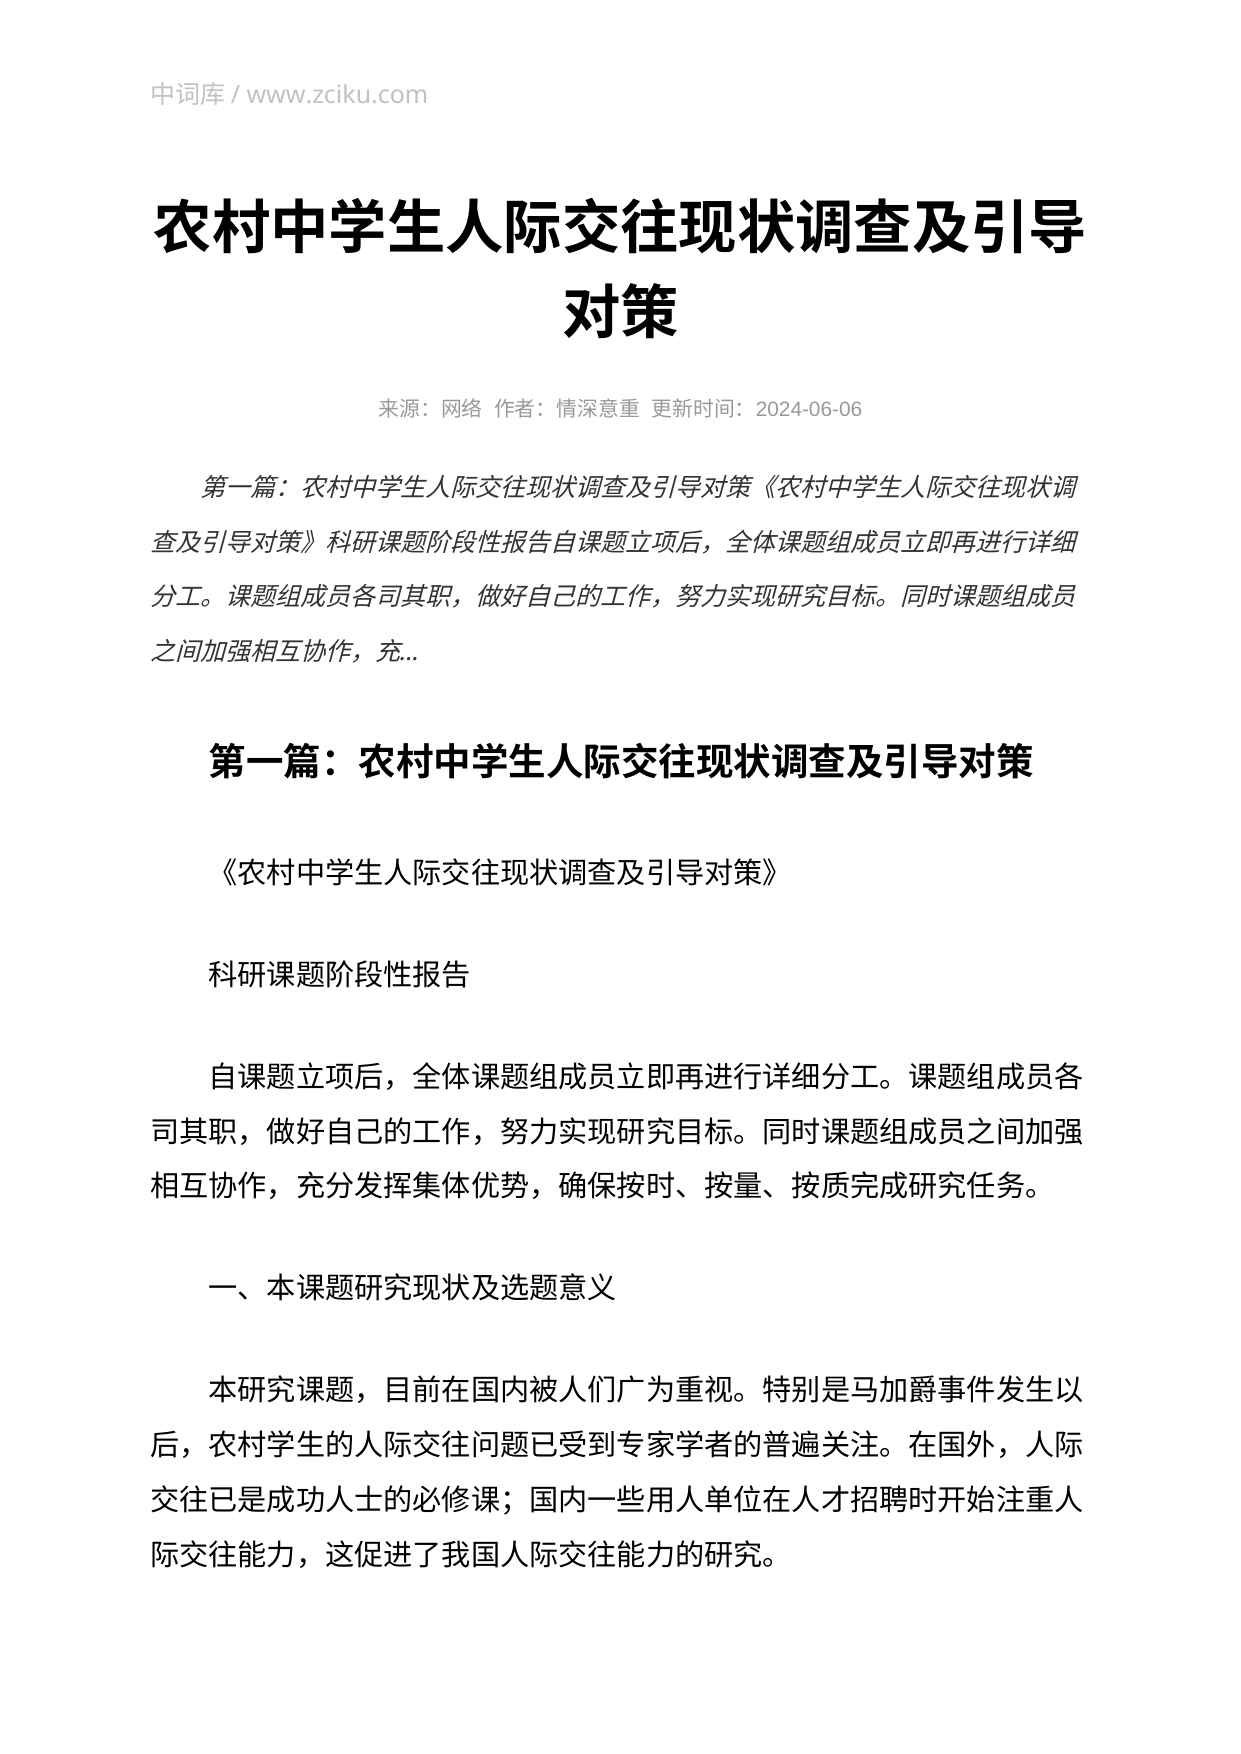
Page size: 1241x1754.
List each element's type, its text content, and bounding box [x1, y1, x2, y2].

text 《农村中学生人际交往现状调查及引导对策》 [150, 850, 1090, 892]
text 一、本课题研究现状及选题意义 [150, 1265, 1090, 1307]
text 来源：网络 作者：情深意重 更新时间：2024-06-06 [150, 397, 1090, 421]
text 第一篇：农村中学生人际交往现状调查及引导对策 [150, 732, 1090, 787]
subtitle 农村中学生人际交往现状调查及引导对策 [150, 181, 1090, 350]
text 科研课题阶段性报告 [150, 951, 1090, 994]
text 本研究课题，目前在国内被人们广为重视。特别是马加爵事件发生以后，农村学生的人际交往问题已受到专家学者的普遍关注。在国外，人际交往已是成功人士的必修课；国内一些用人单位在人才招聘时开始注重人际交往能力，这促进了我国人际交往能力的研究。 [150, 1367, 1090, 1573]
text 自课题立项后，全体课题组成员立即再进行详细分工。课题组成员各司其职，做好自己的工作，努力实现研究目标。同时课题组成员之间加强相互协作，充分发挥集体优势，确保按时、按量、按质完成研究任务。 [150, 1053, 1090, 1205]
text 第一篇：农村中学生人际交往现状调查及引导对策《农村中学生人际交往现状调查及引导对策》科研课题阶段性报告自课题立项后，全体课题组成员立即再进行详细分工。课题组成员各司其职，做好自己的工作，努力实现研究目标。同时课题组成员之间加强相互协作，充... [150, 468, 1090, 667]
